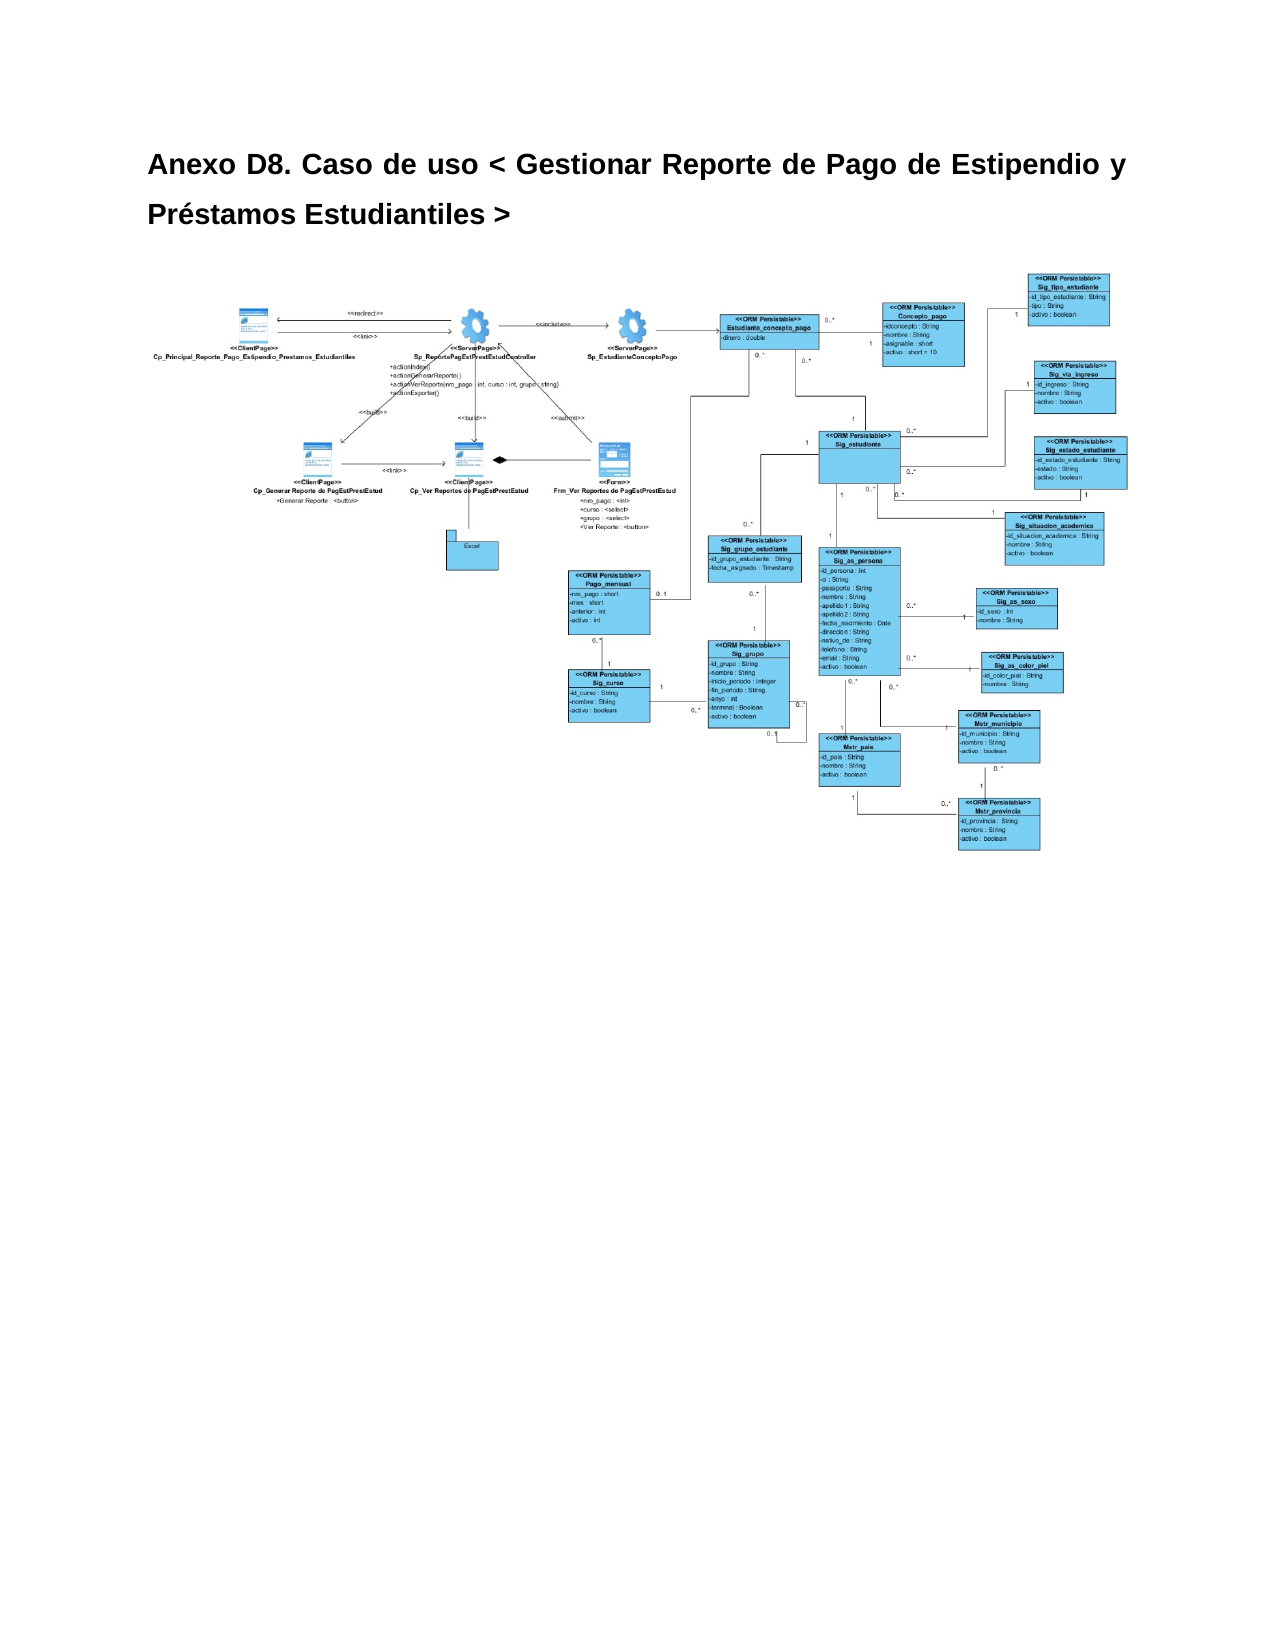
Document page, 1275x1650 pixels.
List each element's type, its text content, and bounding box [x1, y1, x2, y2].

picture [147, 272, 1128, 852]
subtitle Anexo D8. Caso de uso < Gestionar Reporte de Pago de Estipendio y Préstamos Estudiantiles > [147, 181, 1128, 231]
